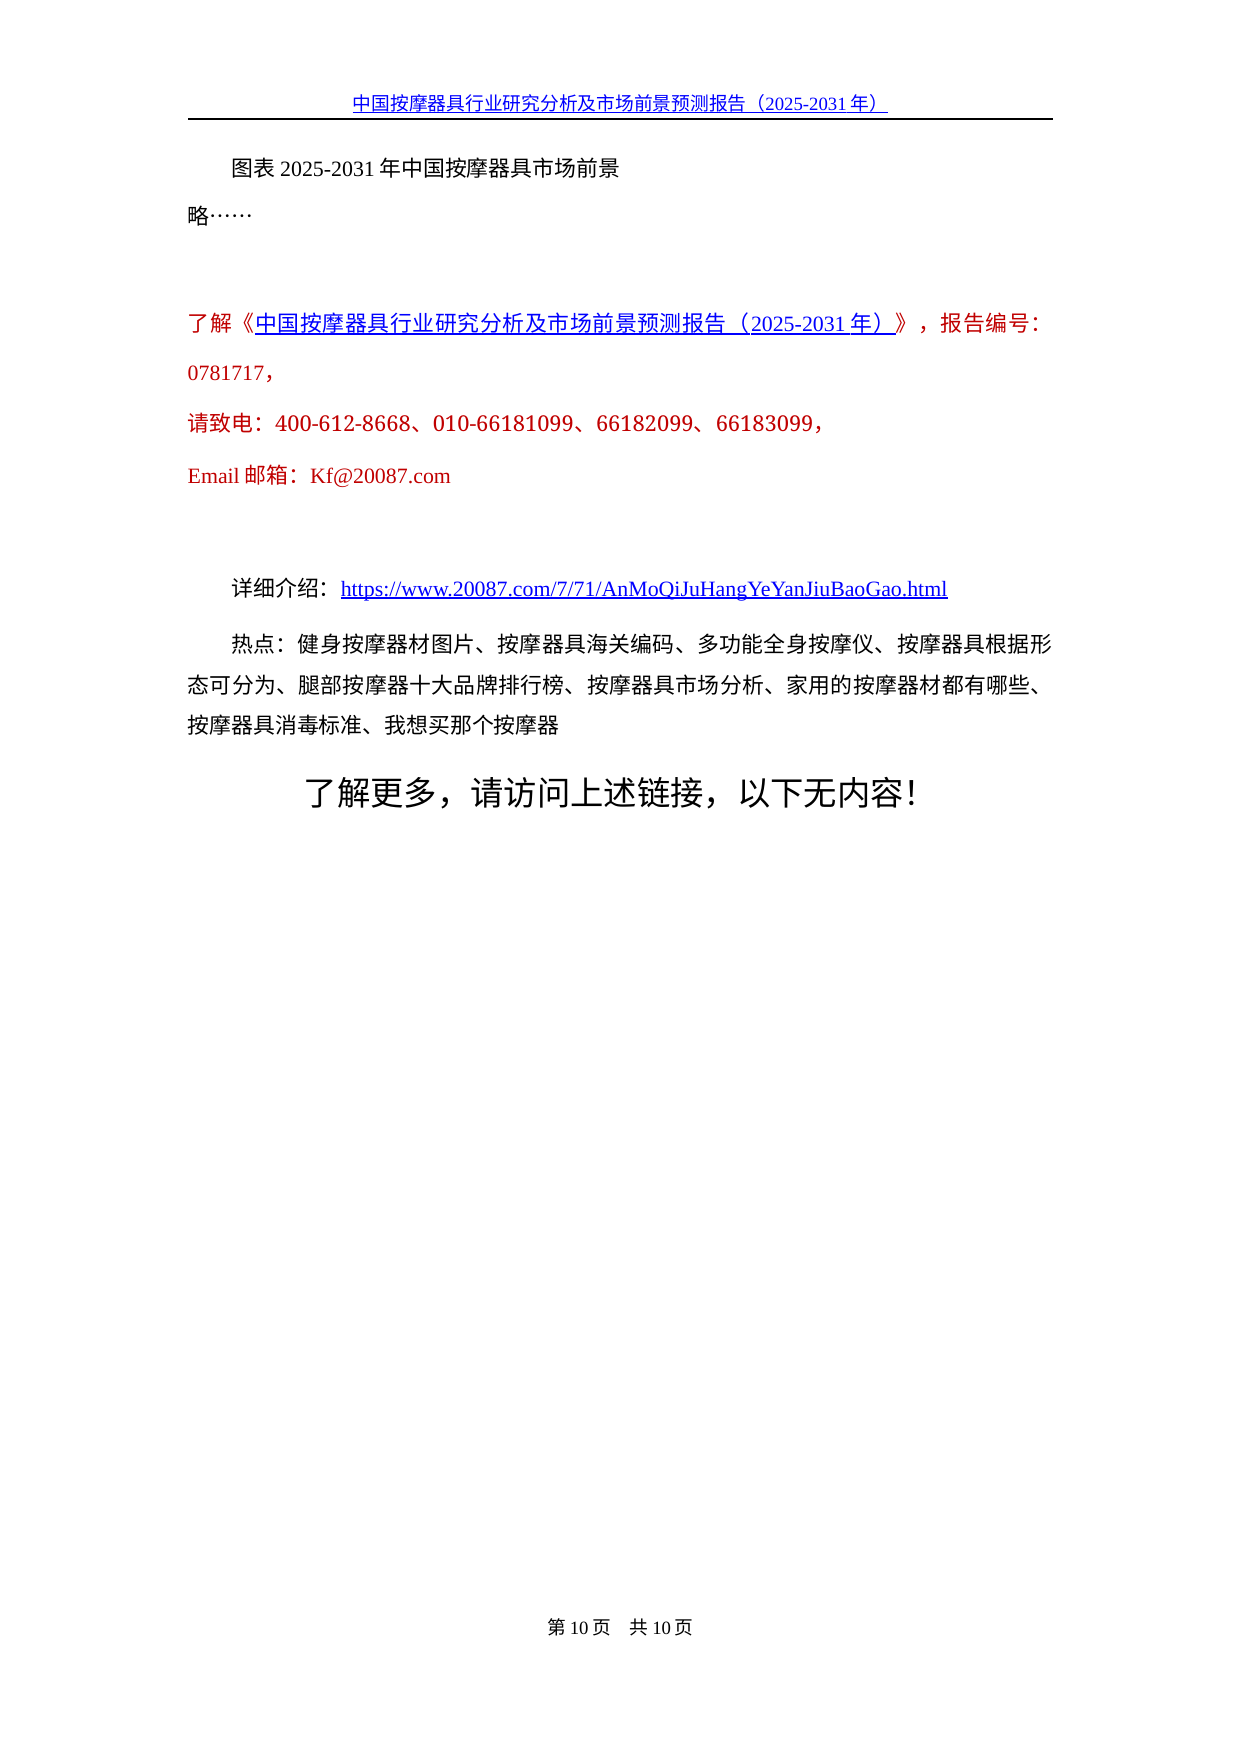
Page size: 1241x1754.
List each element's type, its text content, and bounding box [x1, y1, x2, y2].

text 请致电：400-612-8668、010-66181099、66182099、66183099， [187, 406, 1053, 438]
title 了解更多，请访问上述链接，以下无内容！ [187, 758, 1053, 823]
text 了解《中国按摩器具行业研究分析及市场前景预测报告（2025-2031年）》，报告编号：0781717， [187, 305, 1053, 387]
text 详细介绍：https://www.20087.com/7/71/AnMoQiJuHangYeYanJiuBaoGao.html [187, 570, 1053, 603]
text Email邮箱：Kf@20087.com [187, 457, 1053, 490]
text 热点：健身按摩器材图片、按摩器具海关编码、多功能全身按摩仪、按摩器具根据形态可分为、腿部按摩器十大品牌排行榜、按摩器具市场分析、家用的按摩器材都有哪些、按摩器具消毒标准、我想买那个按摩器 [187, 627, 1053, 741]
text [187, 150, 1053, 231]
